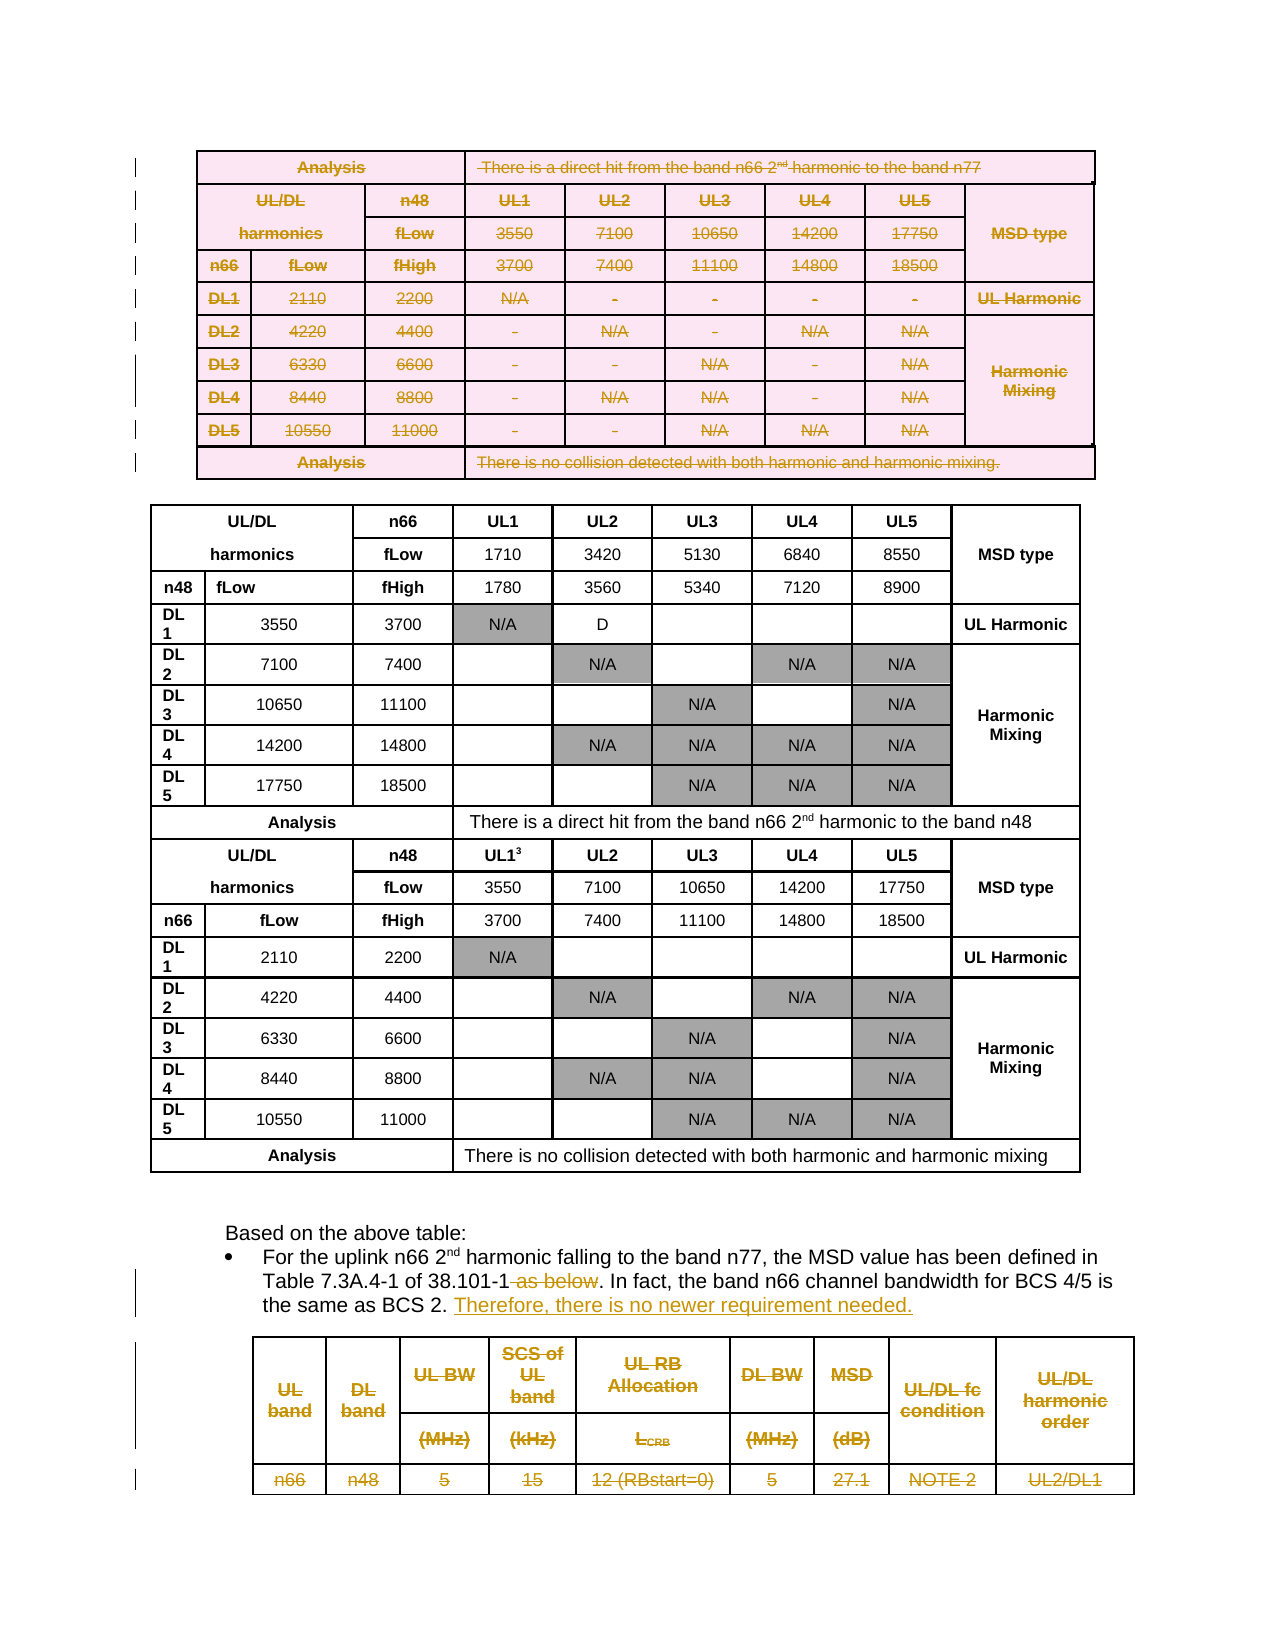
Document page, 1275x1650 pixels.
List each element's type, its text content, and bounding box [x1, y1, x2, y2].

table_cell DL5 [152, 1100, 204, 1138]
table_cell 1710 [454, 539, 551, 570]
table_cell [254, 1465, 325, 1494]
table_cell [653, 979, 751, 1017]
table_cell N/A [753, 726, 851, 764]
table_cell fHigh [354, 905, 452, 936]
table_header UL3 [653, 506, 751, 537]
table_header [327, 1338, 399, 1463]
table_cell DL3 [152, 1019, 204, 1057]
table_cell [577, 1465, 729, 1494]
table_cell [653, 938, 751, 976]
table_cell 8800 [354, 1059, 452, 1098]
table_cell [753, 1059, 851, 1098]
table_cell N/A [853, 726, 950, 764]
table_cell 14800 [753, 905, 851, 936]
table_header UL1 [454, 506, 551, 537]
table_cell [454, 766, 551, 805]
table_cell [454, 686, 551, 724]
table_cell [554, 938, 651, 976]
table_cell 18500 [853, 905, 950, 936]
table_cell N/A [853, 1059, 950, 1098]
table_header [577, 1338, 729, 1412]
table_cell fHigh [354, 572, 452, 603]
table_cell [454, 726, 551, 764]
table_cell 6330 [206, 1019, 352, 1057]
table_cell [653, 605, 751, 643]
table_cell N/A [653, 766, 751, 805]
table_cell N/A [554, 645, 651, 683]
table_cell [454, 1059, 551, 1098]
table_cell 3700 [454, 905, 551, 936]
table_cell Harmonic Mixing [953, 979, 1079, 1138]
table_cell N/A [454, 938, 551, 976]
table_header [254, 1338, 325, 1463]
table_cell 14200 [753, 873, 851, 903]
table_cell N/A [753, 645, 851, 683]
table_cell UL13 [454, 840, 551, 870]
table_cell DL2 [152, 645, 204, 683]
table_cell UL3 [653, 840, 751, 870]
table_cell UL2 [554, 840, 651, 870]
table_cell N/A [653, 686, 751, 724]
table_cell [753, 686, 851, 724]
table_cell N/A [454, 605, 551, 643]
table_cell DL1 [152, 605, 204, 643]
table_cell [454, 1019, 551, 1057]
table_cell 5130 [653, 539, 751, 570]
table_cell [490, 1414, 575, 1463]
table_cell 7100 [554, 873, 651, 903]
table_cell N/A [853, 766, 950, 805]
table_cell [454, 1100, 551, 1138]
table_cell [401, 1414, 488, 1463]
table_cell DL1 [152, 938, 204, 976]
table_cell N/A [753, 979, 851, 1017]
table_cell 17750 [206, 766, 352, 805]
table_cell fLow [206, 572, 352, 603]
text Based on the above table: [150, 1221, 1125, 1245]
table_cell 7120 [753, 572, 851, 603]
table_cell 14200 [206, 726, 352, 764]
table_cell n48 [152, 572, 204, 603]
table_cell [997, 1465, 1133, 1494]
table_cell DL3 [152, 686, 204, 724]
table_cell 10550 [206, 1100, 352, 1138]
table_cell D [554, 605, 651, 643]
table_cell DL5 [152, 766, 204, 805]
table_cell [853, 938, 950, 976]
table_cell N/A [753, 1100, 851, 1138]
list For the uplink n66 2nd harmonic falling to the band n77, the MSD value has been defined in Table 7.3A.4-1 of 38.101-1. In fact, the band n66 channel bandwidth for BCS 4/5 is the same as BCS 2. [225, 1245, 1125, 1317]
table_cell N/A [753, 766, 851, 805]
table_cell 6600 [354, 1019, 452, 1057]
table_header n66 [354, 506, 452, 537]
table_cell 5340 [653, 572, 751, 603]
table_cell N/A [653, 726, 751, 764]
table_cell 4220 [206, 979, 352, 1017]
table_cell N/A [853, 645, 950, 683]
table_cell fLow [354, 873, 452, 903]
table_cell Analysis [152, 807, 452, 837]
table_header [890, 1338, 995, 1463]
table_cell DL4 [152, 726, 204, 764]
table_cell 4400 [354, 979, 452, 1017]
table_header [731, 1338, 813, 1412]
table_cell DL4 [152, 1059, 204, 1098]
table_cell 14800 [354, 726, 452, 764]
table_cell N/A [653, 1059, 751, 1098]
table_cell [577, 1414, 729, 1463]
table_cell [731, 1465, 813, 1494]
table_cell 11100 [354, 686, 452, 724]
table_header [401, 1338, 488, 1412]
table_cell 3700 [354, 605, 452, 643]
table_cell N/A [554, 979, 651, 1017]
table_header [815, 1338, 888, 1412]
table_cell N/A [554, 1059, 651, 1098]
table_cell [454, 645, 551, 683]
table_cell MSD type [953, 840, 1079, 936]
table_cell 8440 [206, 1059, 352, 1098]
table_cell 8550 [853, 539, 950, 570]
table_cell 7400 [554, 905, 651, 936]
table_cell [731, 1414, 813, 1463]
table_cell [554, 766, 651, 805]
table_header UL2 [554, 506, 651, 537]
table_cell [554, 686, 651, 724]
table_cell N/A [853, 1100, 950, 1138]
table_cell There is no collision detected with both harmonic and harmonic mixing [454, 1140, 1079, 1171]
table_cell 10650 [206, 686, 352, 724]
table_cell 1780 [454, 572, 551, 603]
table_cell [554, 1100, 651, 1138]
table_cell 6840 [753, 539, 851, 570]
table_cell 18500 [354, 766, 452, 805]
table_cell 2110 [206, 938, 352, 976]
table_cell 3420 [554, 539, 651, 570]
table_cell N/A [853, 979, 950, 1017]
table_cell fLow [354, 539, 452, 570]
table_cell UL4 [753, 840, 851, 870]
table_cell [327, 1465, 399, 1494]
table_cell UL Harmonic [953, 605, 1079, 643]
table_cell N/A [554, 726, 651, 764]
table_cell Harmonic Mixing [953, 645, 1079, 805]
table_cell N/A [853, 1019, 950, 1057]
table_cell [815, 1414, 888, 1463]
table_cell [753, 1019, 851, 1057]
table_cell fLow [206, 905, 352, 936]
table_cell n48 [354, 840, 452, 870]
table_cell [753, 938, 851, 976]
table_cell [454, 979, 551, 1017]
table_cell 10650 [653, 873, 751, 903]
table_cell 2200 [354, 938, 452, 976]
table_cell DL2 [152, 979, 204, 1017]
table_cell 3550 [206, 605, 352, 643]
table_cell [490, 1465, 575, 1494]
table_cell UL5 [853, 840, 950, 870]
table_cell 7400 [354, 645, 452, 683]
table_header UL5 [853, 506, 950, 537]
table_cell 7100 [206, 645, 352, 683]
table_header MSD type [953, 506, 1079, 603]
table_cell 17750 [853, 873, 950, 903]
table_cell [815, 1465, 888, 1494]
table_cell [401, 1465, 488, 1494]
table_cell harmonics [152, 537, 352, 570]
table_cell harmonics [152, 870, 352, 903]
table_cell N/A [653, 1100, 751, 1138]
table_header [490, 1338, 575, 1412]
table_cell Analysis [152, 1140, 452, 1171]
table_cell [890, 1465, 995, 1494]
table_cell There is a direct hit from the band n66 2nd harmonic to the band n48 [454, 807, 1079, 837]
table_cell 11000 [354, 1100, 452, 1138]
table_cell 11100 [653, 905, 751, 936]
table_cell N/A [853, 686, 950, 724]
table_cell 3550 [454, 873, 551, 903]
table_cell 8900 [853, 572, 950, 603]
table_header [997, 1338, 1133, 1463]
table_cell [554, 1019, 651, 1057]
table_cell [753, 605, 851, 643]
table_cell [653, 645, 751, 683]
table_cell UL/DL [152, 840, 352, 870]
table_cell N/A [653, 1019, 751, 1057]
table_cell 3560 [554, 572, 651, 603]
table_cell UL Harmonic [953, 938, 1079, 976]
table_header UL/DL [152, 506, 352, 537]
table_cell [853, 605, 950, 643]
table_header UL4 [753, 506, 851, 537]
table_cell n66 [152, 905, 204, 936]
